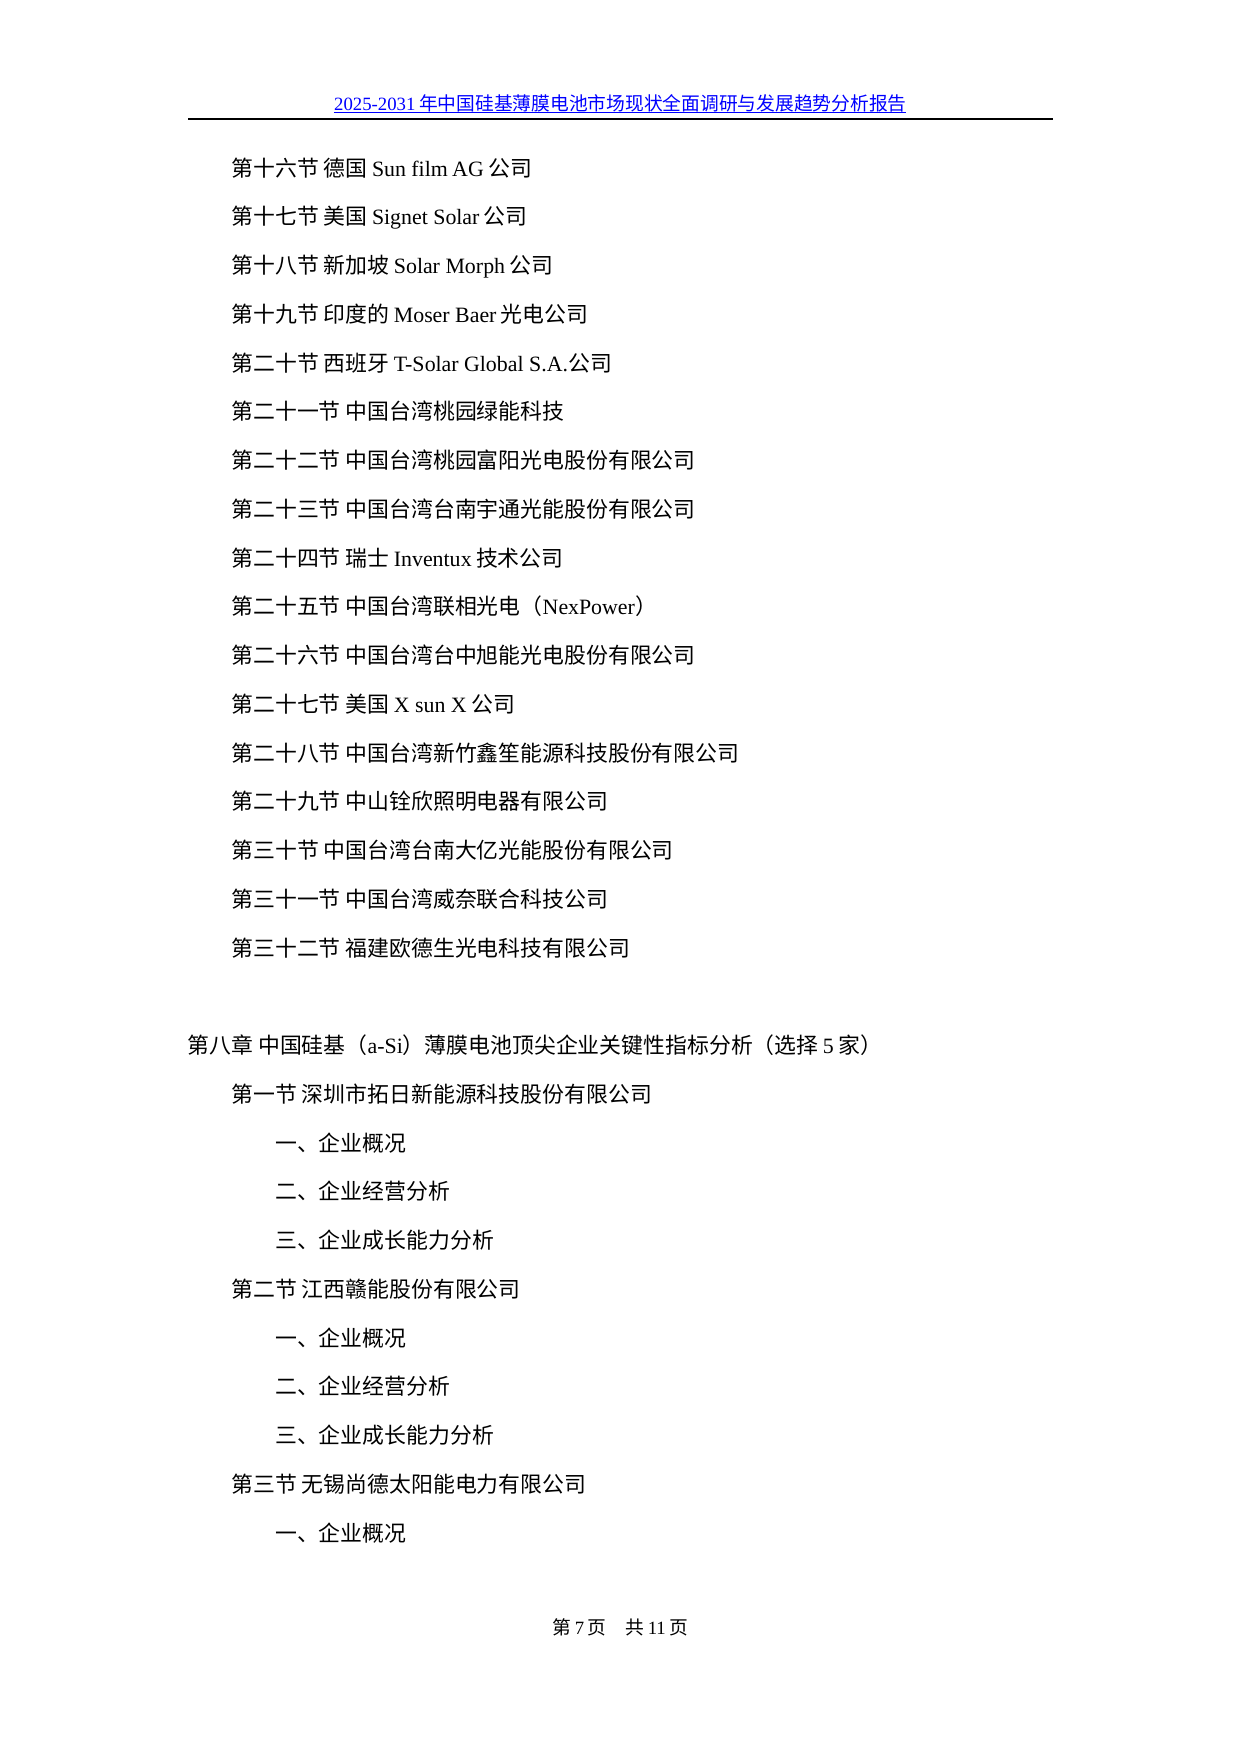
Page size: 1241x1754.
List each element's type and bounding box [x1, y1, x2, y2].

text [187, 150, 1053, 1548]
